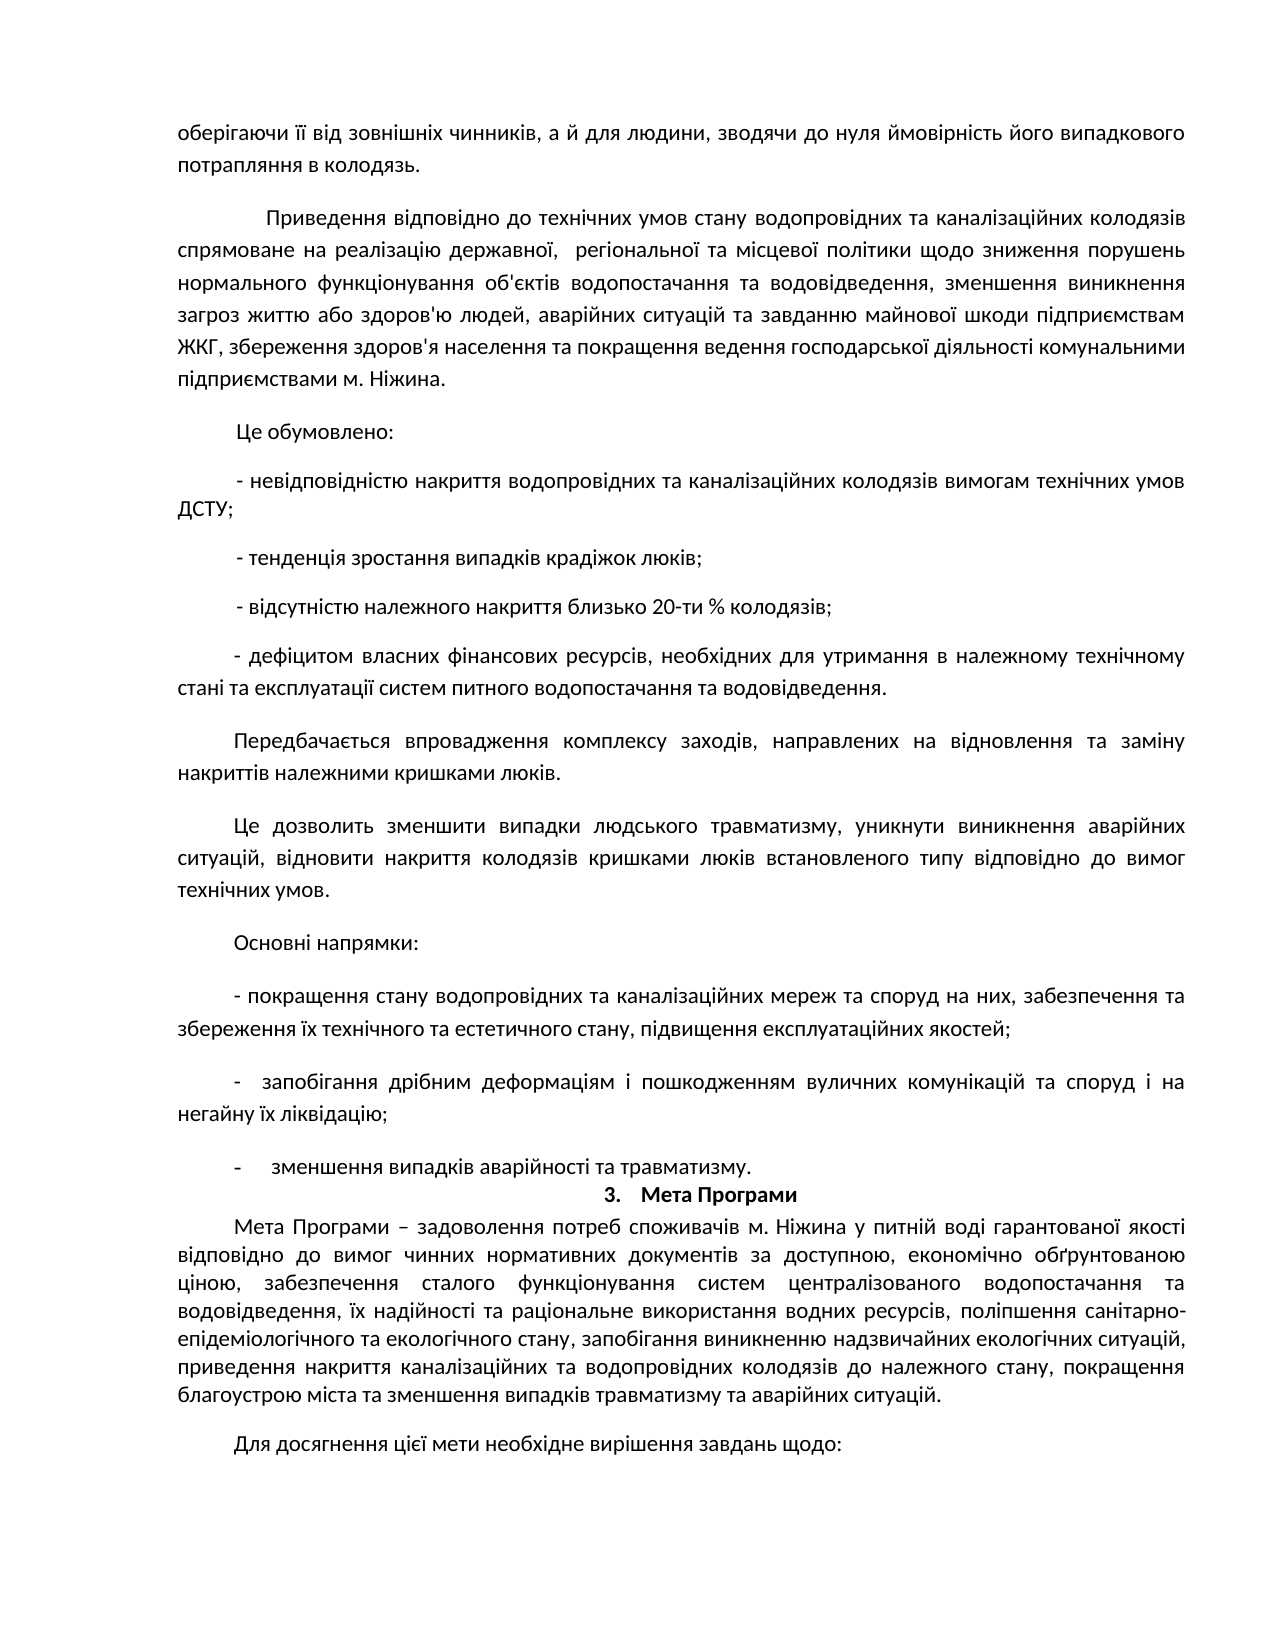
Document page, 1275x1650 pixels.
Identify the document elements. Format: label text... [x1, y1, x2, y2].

list Мета Програми [214, 1180, 1186, 1208]
text - відсутністю належного накриття близько 20-ти % колодязів; [177, 592, 1186, 620]
text Основні напрямки: [177, 928, 1186, 957]
text - запобігання дрібним деформаціям і пошкодженням вуличних комунікацій та споруд і на негайну їх ліквідацію; [177, 1067, 1186, 1127]
text Для досягнення цієї мети необхідне вирішення завдань щодо: [177, 1429, 1186, 1457]
text Приведення відповідно до технічних умов стану водопровідних та каналізаційних колодязів спрямоване на реалізацію державної, регіональної та місцевої політики щодо зниження порушень нормального функціонування об'єктів водопостачання та водовідведення, зменшення виникнення загроз життю або здоров'ю людей, аварійних ситуацій та завданню майнової шкоди підприємствам ЖКГ, збереження здоров'я населення та покращення ведення господарської діяльності комунальними підприємствами м. Ніжина. [177, 203, 1186, 392]
list зменшення випадків аварійності та травматизму. [177, 1152, 1186, 1180]
text Це обумовлено: [177, 417, 1186, 445]
text Передбачається впровадження комплексу заходів, направлених на відновлення та заміну накриттів належними кришками люків. [177, 726, 1186, 786]
text - покращення стану водопровідних та каналізаційних мереж та споруд на них, забезпечення та збереження їх технічного та естетичного стану, підвищення експлуатаційних якостей; [177, 982, 1186, 1042]
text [177, 118, 1186, 178]
text - невідповідністю накриття водопровідних та каналізаційних колодязів вимогам технічних умов ДСТУ; [177, 466, 1186, 522]
text Мета Програми – задоволення потреб споживачів м. Ніжина у питній воді гарантованої якості відповідно до вимог чинних нормативних документів за доступною, економічно обґрунтованою ціною, забезпечення сталого функціонування систем централізованого водопостачання та водовідведення, їх надійності та раціональне використання водних ресурсів, поліпшення санітарно-епідеміологічного та екологічного стану, запобігання виникненню надзвичайних екологічних ситуацій, приведення накриття каналізаційних та водопровідних колодязів до належного стану, покращення благоустрою міста та зменшення випадків травматизму та аварійних ситуацій. [177, 1212, 1186, 1408]
text Це дозволить зменшити випадки людського травматизму, уникнути виникнення аварійних ситуацій, відновити накриття колодязів кришками люків встановленого типу відповідно до вимог технічних умов. [177, 811, 1186, 903]
text - тенденція зростання випадків крадіжок люків; [177, 543, 1186, 571]
text - дефіцитом власних фінансових ресурсів, необхідних для утримання в належному технічному стані та експлуатації систем питного водопостачання та водовідведення. [177, 641, 1186, 701]
